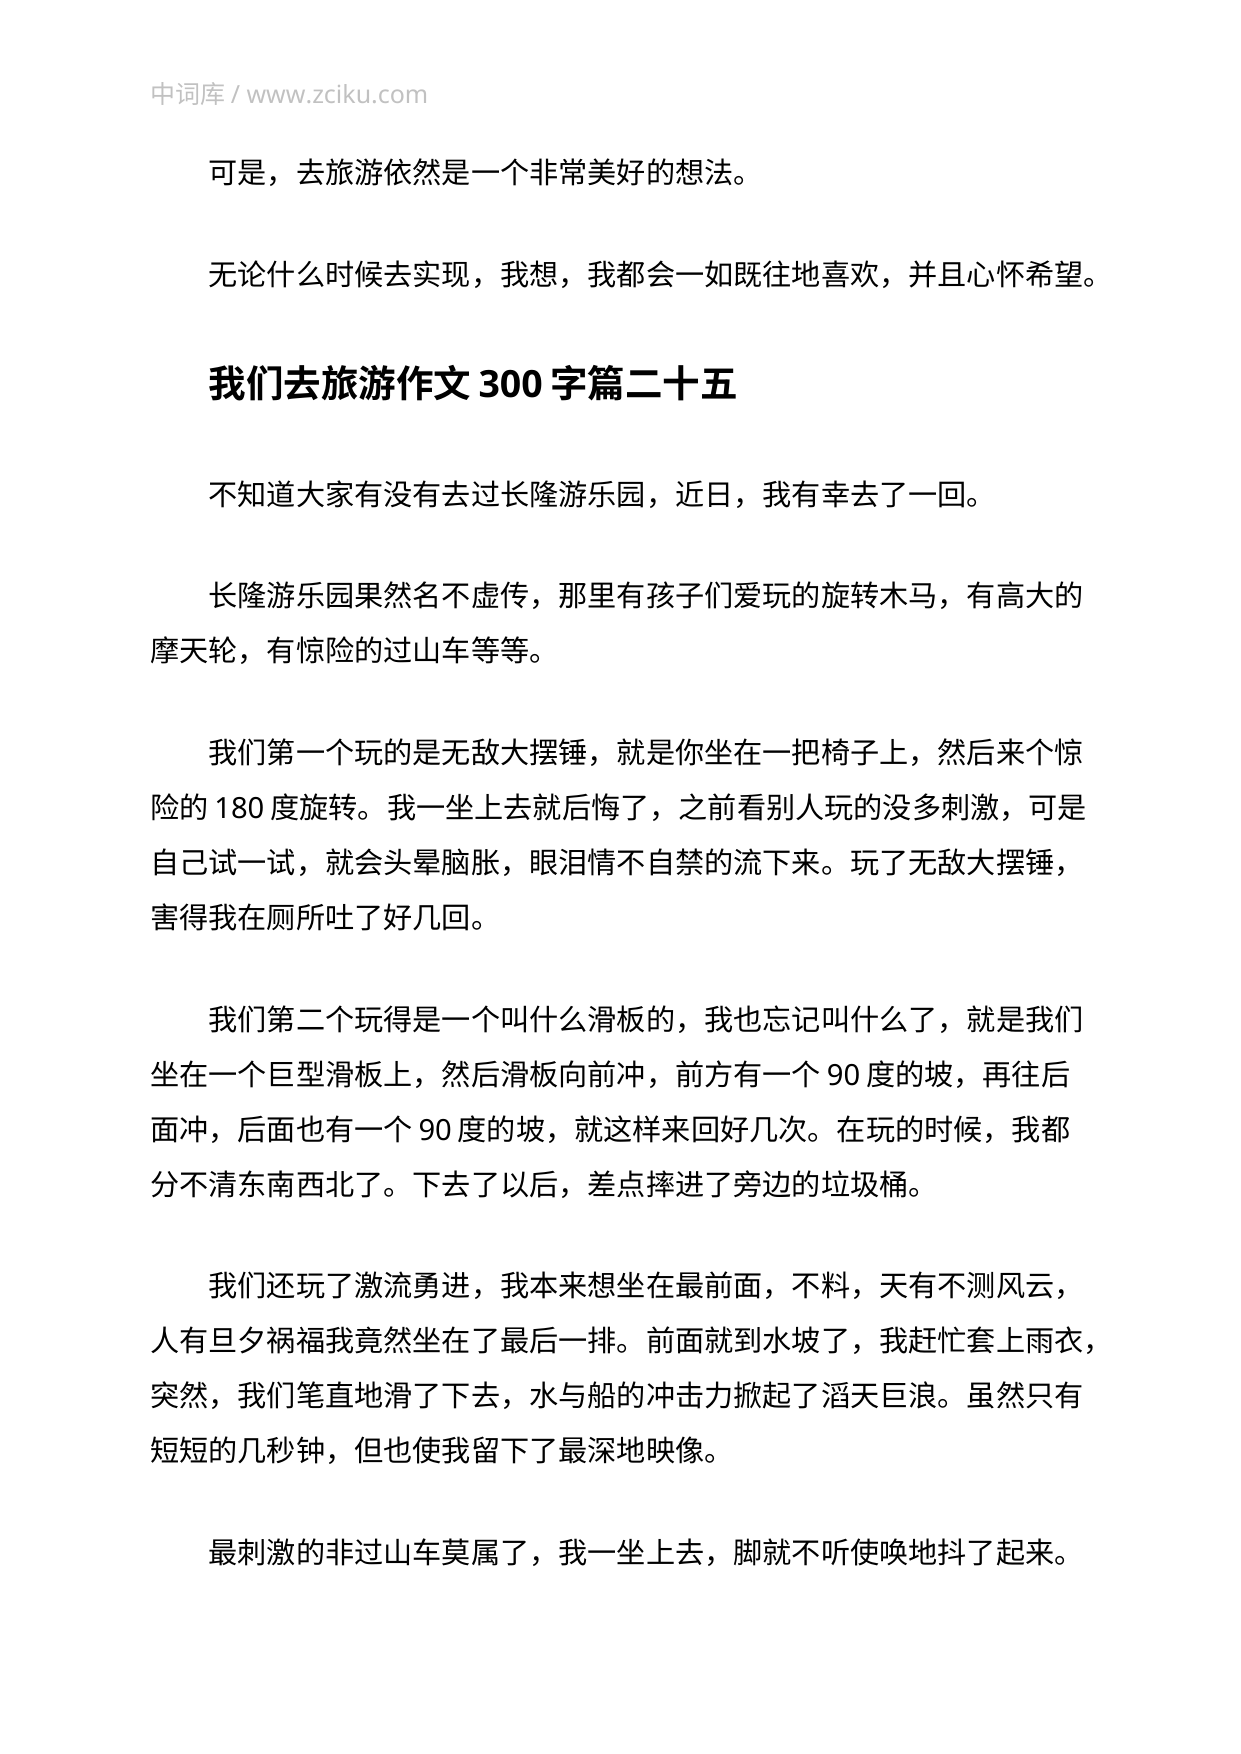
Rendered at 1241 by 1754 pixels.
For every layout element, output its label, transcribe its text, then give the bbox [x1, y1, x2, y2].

text 可是，去旅游依然是一个非常美好的想法。 [150, 150, 1090, 192]
text 我们去旅游作文300字篇二十五 [150, 353, 1090, 408]
text 我们还玩了激流勇进，我本来想坐在最前面，不料，天有不测风云，人有旦夕祸福我竟然坐在了最后一排。前面就到水坡了，我赶忙套上雨衣，突然，我们笔直地滑了下去，水与船的冲击力掀起了滔天巨浪。虽然只有短短的几秒钟，但也使我留下了最深地映像。 [150, 1263, 1090, 1470]
text 我们第二个玩得是一个叫什么滑板的，我也忘记叫什么了，就是我们坐在一个巨型滑板上，然后滑板向前冲，前方有一个90度的坡，再往后面冲，后面也有一个90度的坡，就这样来回好几次。在玩的时候，我都分不清东南西北了。下去了以后，差点摔进了旁边的垃圾桶。 [150, 996, 1090, 1203]
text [150, 1529, 1090, 1572]
text 长隆游乐园果然名不虚传，那里有孩子们爱玩的旋转木马，有高大的摩天轮，有惊险的过山车等等。 [150, 573, 1090, 670]
text 不知道大家有没有去过长隆游乐园，近日，我有幸去了一回。 [150, 471, 1090, 513]
text 无论什么时候去实现，我想，我都会一如既往地喜欢，并且心怀希望。 [150, 252, 1090, 294]
text 我们第一个玩的是无敌大摆锤，就是你坐在一把椅子上，然后来个惊险的180度旋转。我一坐上去就后悔了，之前看别人玩的没多刺激，可是自己试一试，就会头晕脑胀，眼泪情不自禁的流下来。玩了无敌大摆锤，害得我在厕所吐了好几回。 [150, 729, 1090, 937]
